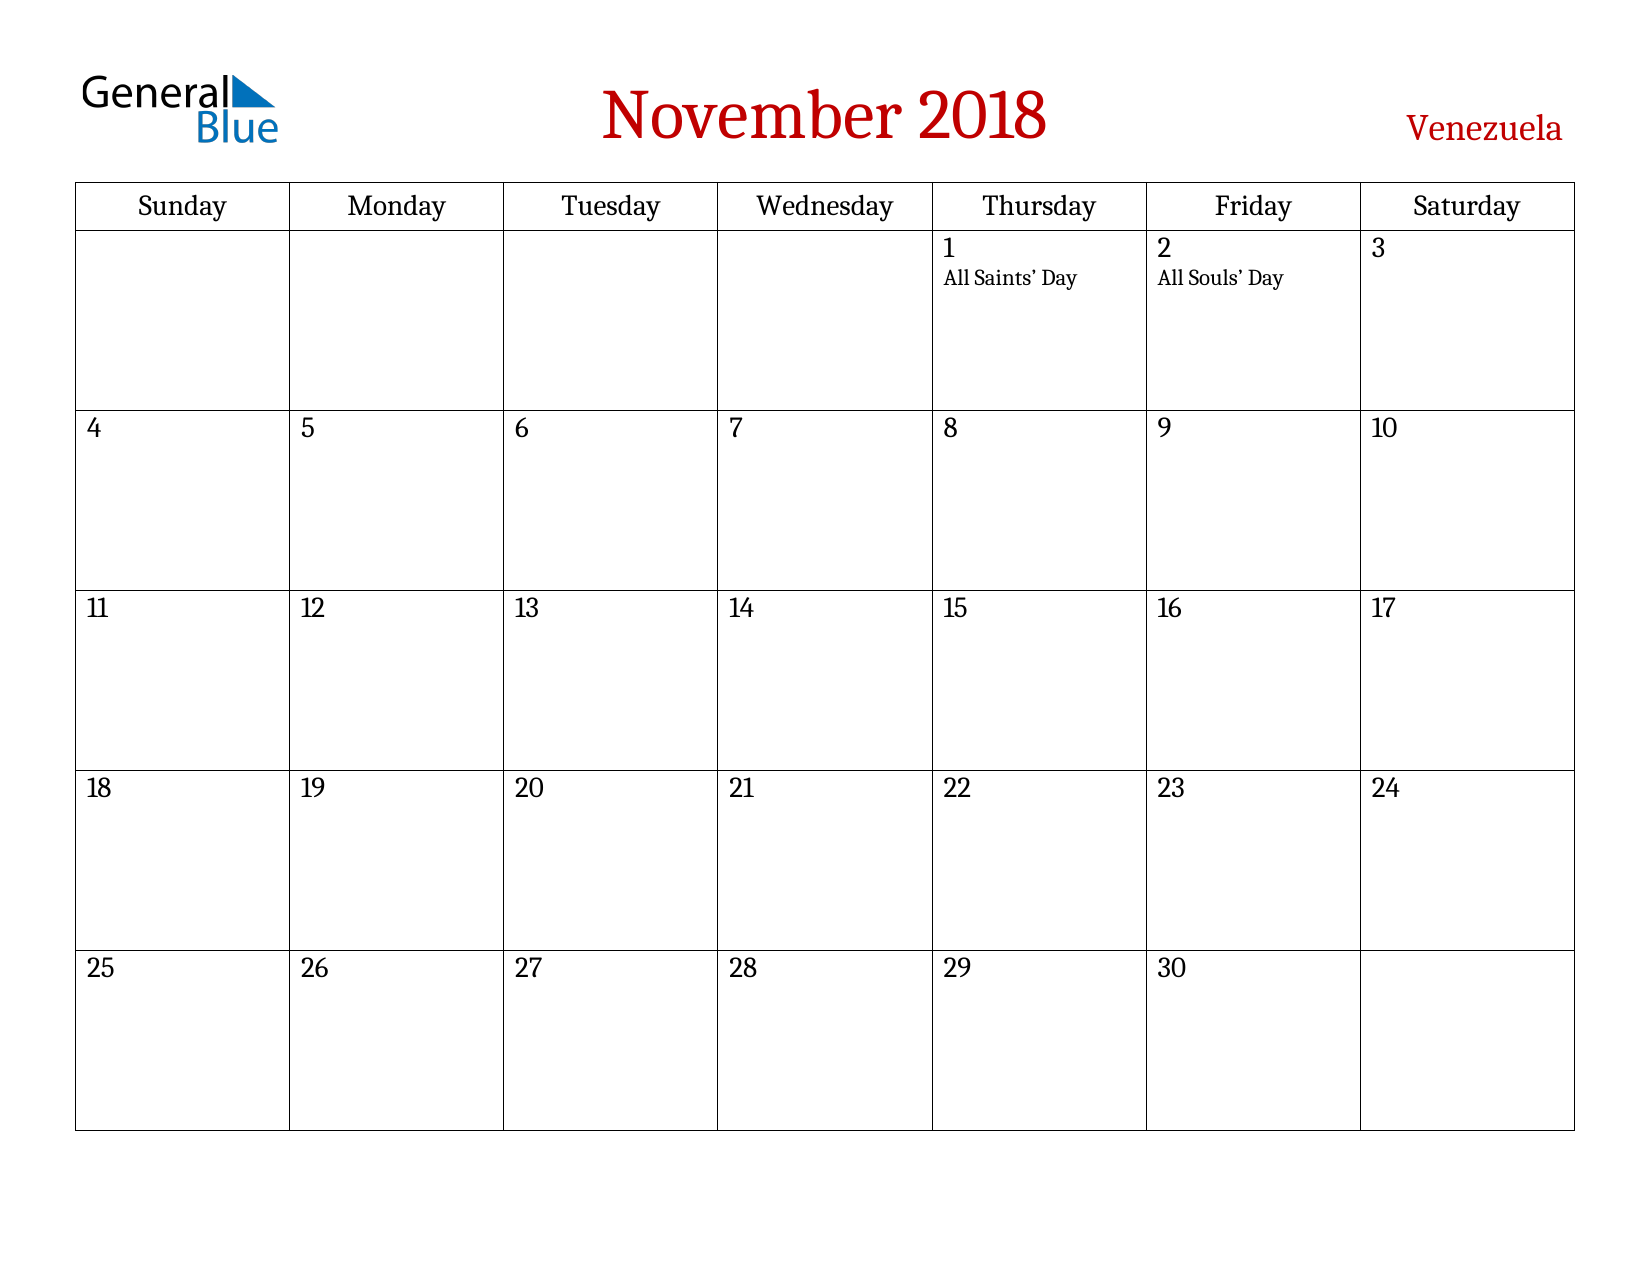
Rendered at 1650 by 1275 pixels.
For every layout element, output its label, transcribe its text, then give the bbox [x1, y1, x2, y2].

table_cell [933, 445, 1146, 590]
table_cell Wednesday [718, 183, 932, 230]
table_cell [1361, 625, 1574, 770]
table_cell 18 [76, 771, 289, 805]
table_cell [76, 265, 289, 410]
table_cell 25 [76, 951, 289, 985]
table_cell [504, 625, 717, 770]
table_cell Friday [1147, 183, 1360, 230]
table_cell 4 [76, 411, 289, 444]
table_cell 23 [1147, 771, 1360, 805]
table_cell [76, 985, 289, 1130]
table_cell [504, 231, 717, 264]
table_header Venezuela [1146, 75, 1574, 182]
table_cell All Souls’ Day [1147, 265, 1360, 410]
table_cell 10 [1361, 411, 1574, 444]
table_cell [718, 985, 932, 1130]
table_cell Sunday [76, 183, 289, 230]
table_cell [718, 231, 932, 264]
table_header November 2018 [504, 75, 1146, 182]
table_cell 13 [504, 591, 717, 625]
table_cell 26 [290, 951, 503, 985]
table_cell [1361, 985, 1574, 1130]
table_cell 22 [933, 771, 1146, 805]
table_cell [290, 625, 503, 770]
table_cell [933, 805, 1146, 950]
table_cell [290, 985, 503, 1130]
table_cell 6 [504, 411, 717, 444]
table_cell Saturday [1361, 183, 1574, 230]
table_cell [504, 985, 717, 1130]
table_cell [1361, 445, 1574, 590]
table_cell [1361, 265, 1574, 410]
table_cell Thursday [933, 183, 1146, 230]
table_cell [718, 805, 932, 950]
table_cell 27 [504, 951, 717, 985]
table_cell [1147, 805, 1360, 950]
table_cell [76, 231, 289, 264]
table_cell 11 [76, 591, 289, 625]
table_cell [76, 805, 289, 950]
table_cell [718, 445, 932, 590]
table_cell 7 [718, 411, 932, 444]
table_cell [718, 265, 932, 410]
table_cell 8 [933, 411, 1146, 444]
table_cell 24 [1361, 771, 1574, 805]
table_cell 16 [1147, 591, 1360, 625]
table_cell [933, 625, 1146, 770]
table_cell 19 [290, 771, 503, 805]
table_cell 17 [1361, 591, 1574, 625]
table_cell 2 [1147, 231, 1360, 264]
table_cell 1 [933, 231, 1146, 264]
table_cell [1147, 985, 1360, 1130]
table_cell [1361, 951, 1574, 985]
table_cell All Saints’ Day [933, 265, 1146, 410]
table_cell 21 [718, 771, 932, 805]
table_cell [504, 445, 717, 590]
table_cell [290, 445, 503, 590]
table_cell 28 [718, 951, 932, 985]
picture [82, 75, 278, 143]
table_cell [290, 265, 503, 410]
table_cell 9 [1147, 411, 1360, 444]
table_cell 20 [504, 771, 717, 805]
table_cell Monday [290, 183, 503, 230]
table_cell [76, 625, 289, 770]
table_cell 14 [718, 591, 932, 625]
table_cell [290, 805, 503, 950]
table_cell [1147, 625, 1360, 770]
table_cell 3 [1361, 231, 1574, 264]
table_cell [504, 805, 717, 950]
table_cell [1361, 805, 1574, 950]
table_cell 29 [933, 951, 1146, 985]
table_cell [76, 445, 289, 590]
table_cell [933, 985, 1146, 1130]
table_cell 5 [290, 411, 503, 444]
table_header [76, 75, 503, 182]
table_cell 12 [290, 591, 503, 625]
table_cell [718, 625, 932, 770]
table_cell 30 [1147, 951, 1360, 985]
table_cell [290, 231, 503, 264]
table_cell 15 [933, 591, 1146, 625]
table_cell Tuesday [504, 183, 717, 230]
table_cell [1147, 445, 1360, 590]
table_cell [504, 265, 717, 410]
